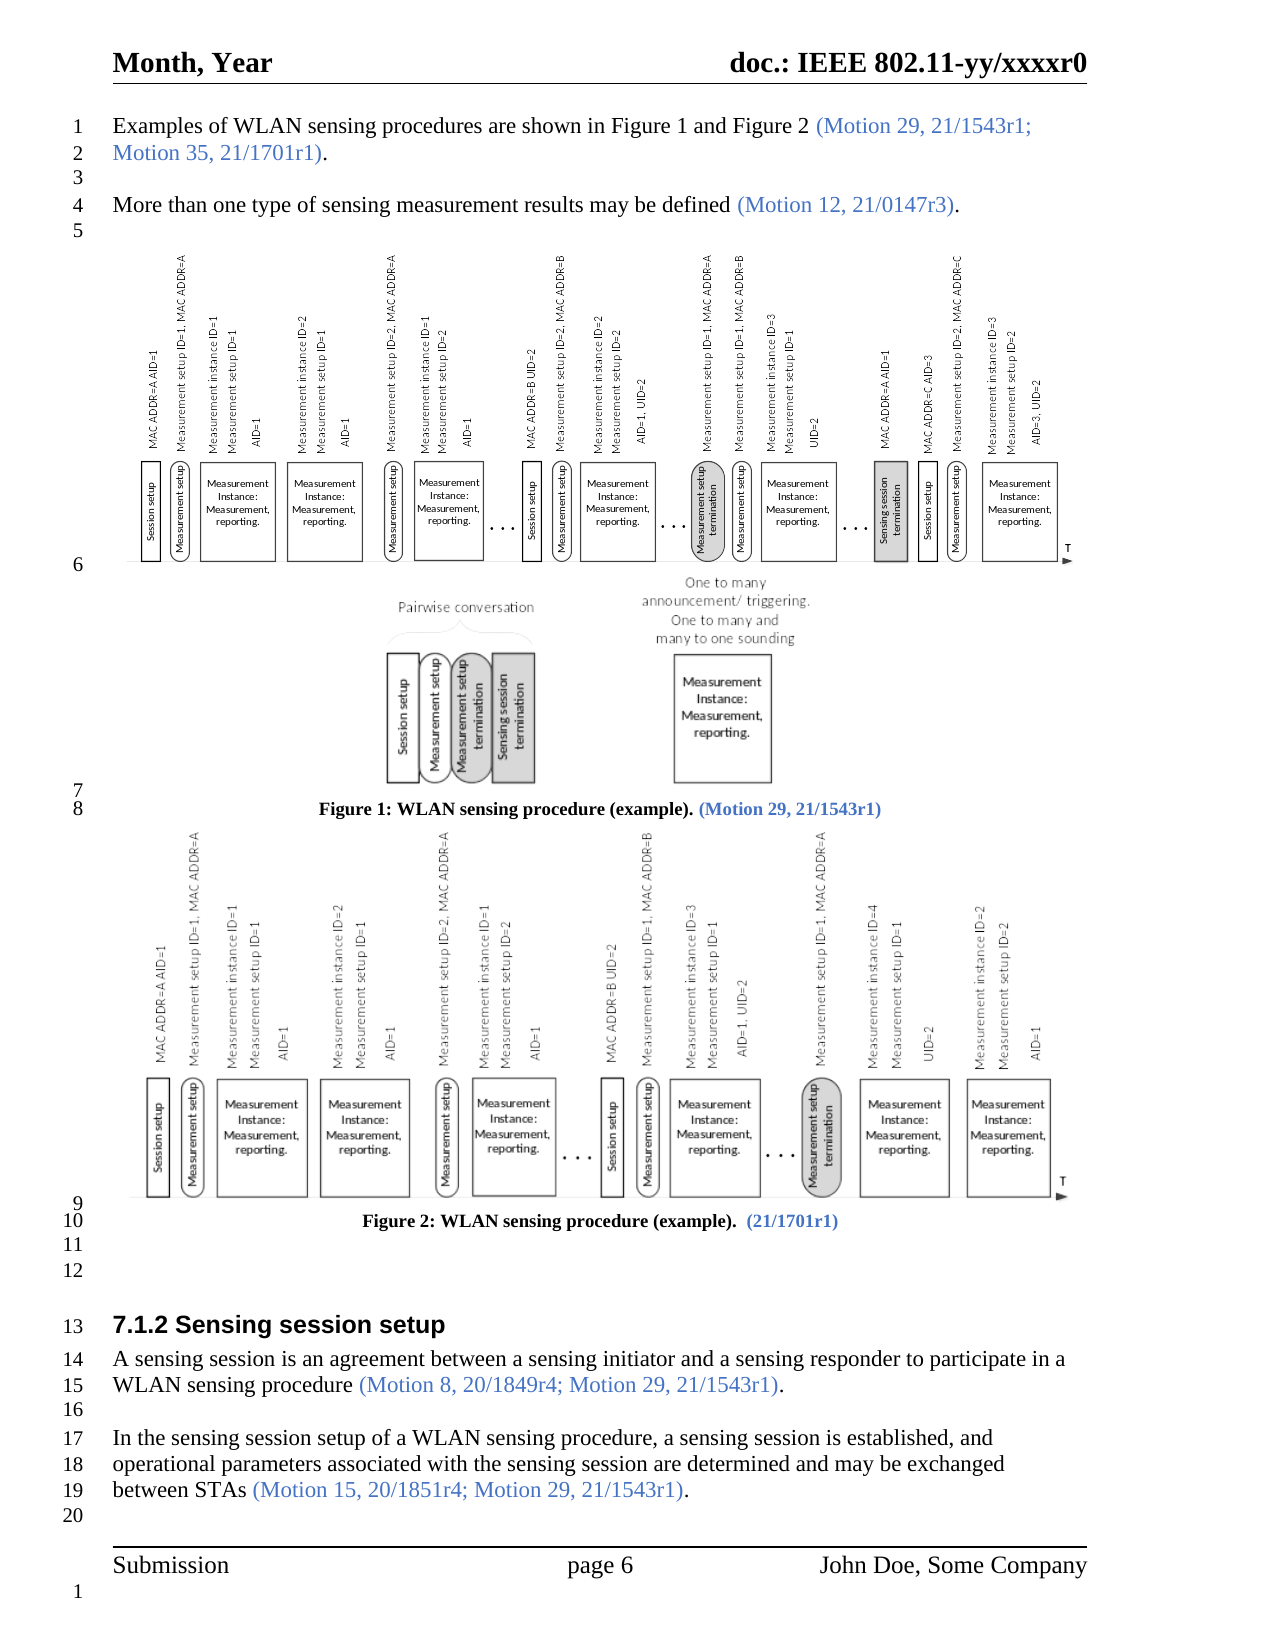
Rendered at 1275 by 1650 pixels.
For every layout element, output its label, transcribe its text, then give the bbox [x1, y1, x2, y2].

text More than one type of sensing measurement results may be defined (Motion 12, 21/0147r3). [112, 192, 1087, 218]
text Examples of WLAN sensing procedures are shown in Figure 1 and Figure 2 (Motion 29, 21/1543r1; Motion 35, 21/1701r1). [112, 112, 1087, 165]
text A sensing session is an agreement between a sensing initiator and a sensing responder to participate in a WLAN sensing procedure (Motion 8, 20/1849r4; Motion 29, 21/1543r1). [112, 1344, 1087, 1397]
text Figure 2: WLAN sensing procedure (example). (21/1701r1) [112, 1210, 1087, 1232]
text Figure 1: WLAN sensing procedure (example). (Motion 29, 21/1543r1) [112, 797, 1087, 819]
text In the sensing session setup of a WLAN sensing procedure, a sensing session is established, and operational parameters associated with the sensing session are determined and may be exchanged between STAs (Motion 15, 20/1851r4; Motion 29, 21/1543r1). [112, 1424, 1087, 1503]
subtitle 7.1.2 Sensing session setup [112, 1309, 1087, 1338]
